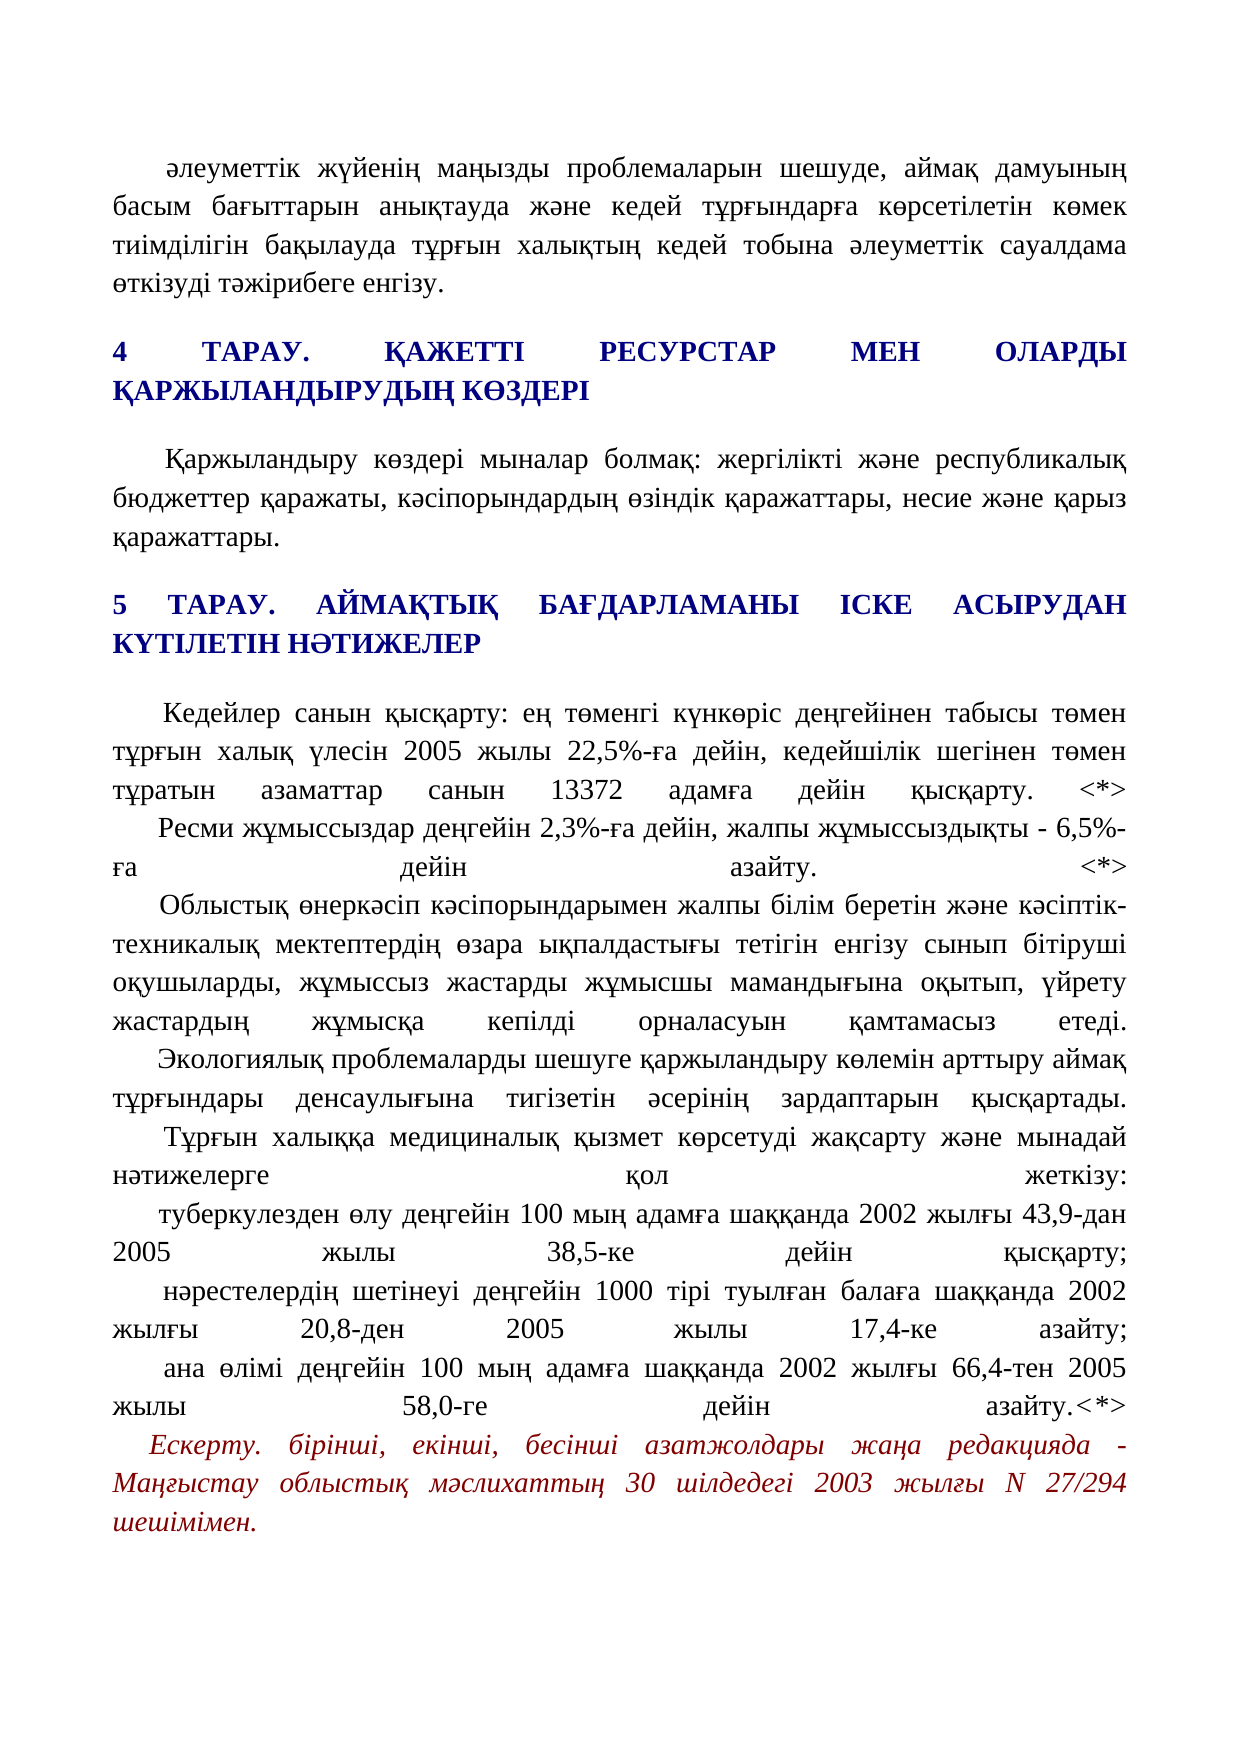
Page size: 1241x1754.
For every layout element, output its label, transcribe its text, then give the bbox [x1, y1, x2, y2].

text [112, 150, 1128, 299]
text Қаржыландыру көздері мыналар болмақ: жергілікті және республикалық бюджеттер қаражаты, кәсіпорындардың өзіндік қаражаттары, несие және қарыз қаражаттары. [112, 442, 1128, 552]
text 4 ТАРАУ. ҚАЖЕТТІ РЕСУРСТАР МЕН ОЛАРДЫ ҚАРЖЫЛАНДЫРУДЫҢ КӨЗДЕРІ [112, 334, 1128, 406]
text Кедейлер санын қысқарту: ең төменгі күнкөріс деңгейінен табысы төмен тұрғын халық үлесін 2005 жылы 22,5%-ға дейін, кедейшілік шегінен төмен тұратын азаматтар санын 13372 адамға дейін қысқарту. <*> Ресми жұмыссыздар деңгейін 2,3%-ға дейін, жалпы жұмыссыздықты - 6,5%-ға дейін азайту. <*> Облыстық өнеркәсіп кәсіпорындарымен жалпы білім беретін және кәсіптік-техникалық мектептердің өзара ықпалдастығы тетігін енгізу сынып бітіруші оқушыларды, жұмыссыз жастарды жұмысшы мамандығына оқытып, үйрету жастардың жұмысқа кепілді орналасуын қамтамасыз етеді. Экологиялық проблемаларды шешуге қаржыландыру көлемін арттыру аймақ тұрғындары денсаулығына тигізетін әсерінің зардаптарын қысқартады. Тұрғын халыққа медициналық қызмет көрсетуді жақсарту және мынадай нәтижелерге қол жеткізу: туберкулезден өлу деңгейін 100 мың адамға шаққанда 2002 жылғы 43,9-дан 2005 жылы 38,5-ке дейін қысқарту; нәрестелердің шетінеуі деңгейін 1000 тірі туылған балаға шаққанда 2002 жылғы 20,8-ден 2005 жылы 17,4-ке азайту; ана өлімі деңгейін 100 мың адамға шаққанда 2002 жылғы 66,4-тен 2005 жылы 58,0-ге дейін азайту. <*> Ескерту. бірінші, екінші, бесінші азатжолдары жаңа редакцияда - Маңғыстау облыстық мәслихаттың 30 шілдедегі 2003 жылғы N 27/294 шешімімен. [112, 695, 1128, 1538]
text 5 ТАРАУ. АЙМАҚТЫҚ БАҒДАРЛАМАНЫ ІСКЕ АСЫРУДАН КҮТІЛЕТІН НӘТИЖЕЛЕР [112, 587, 1128, 659]
